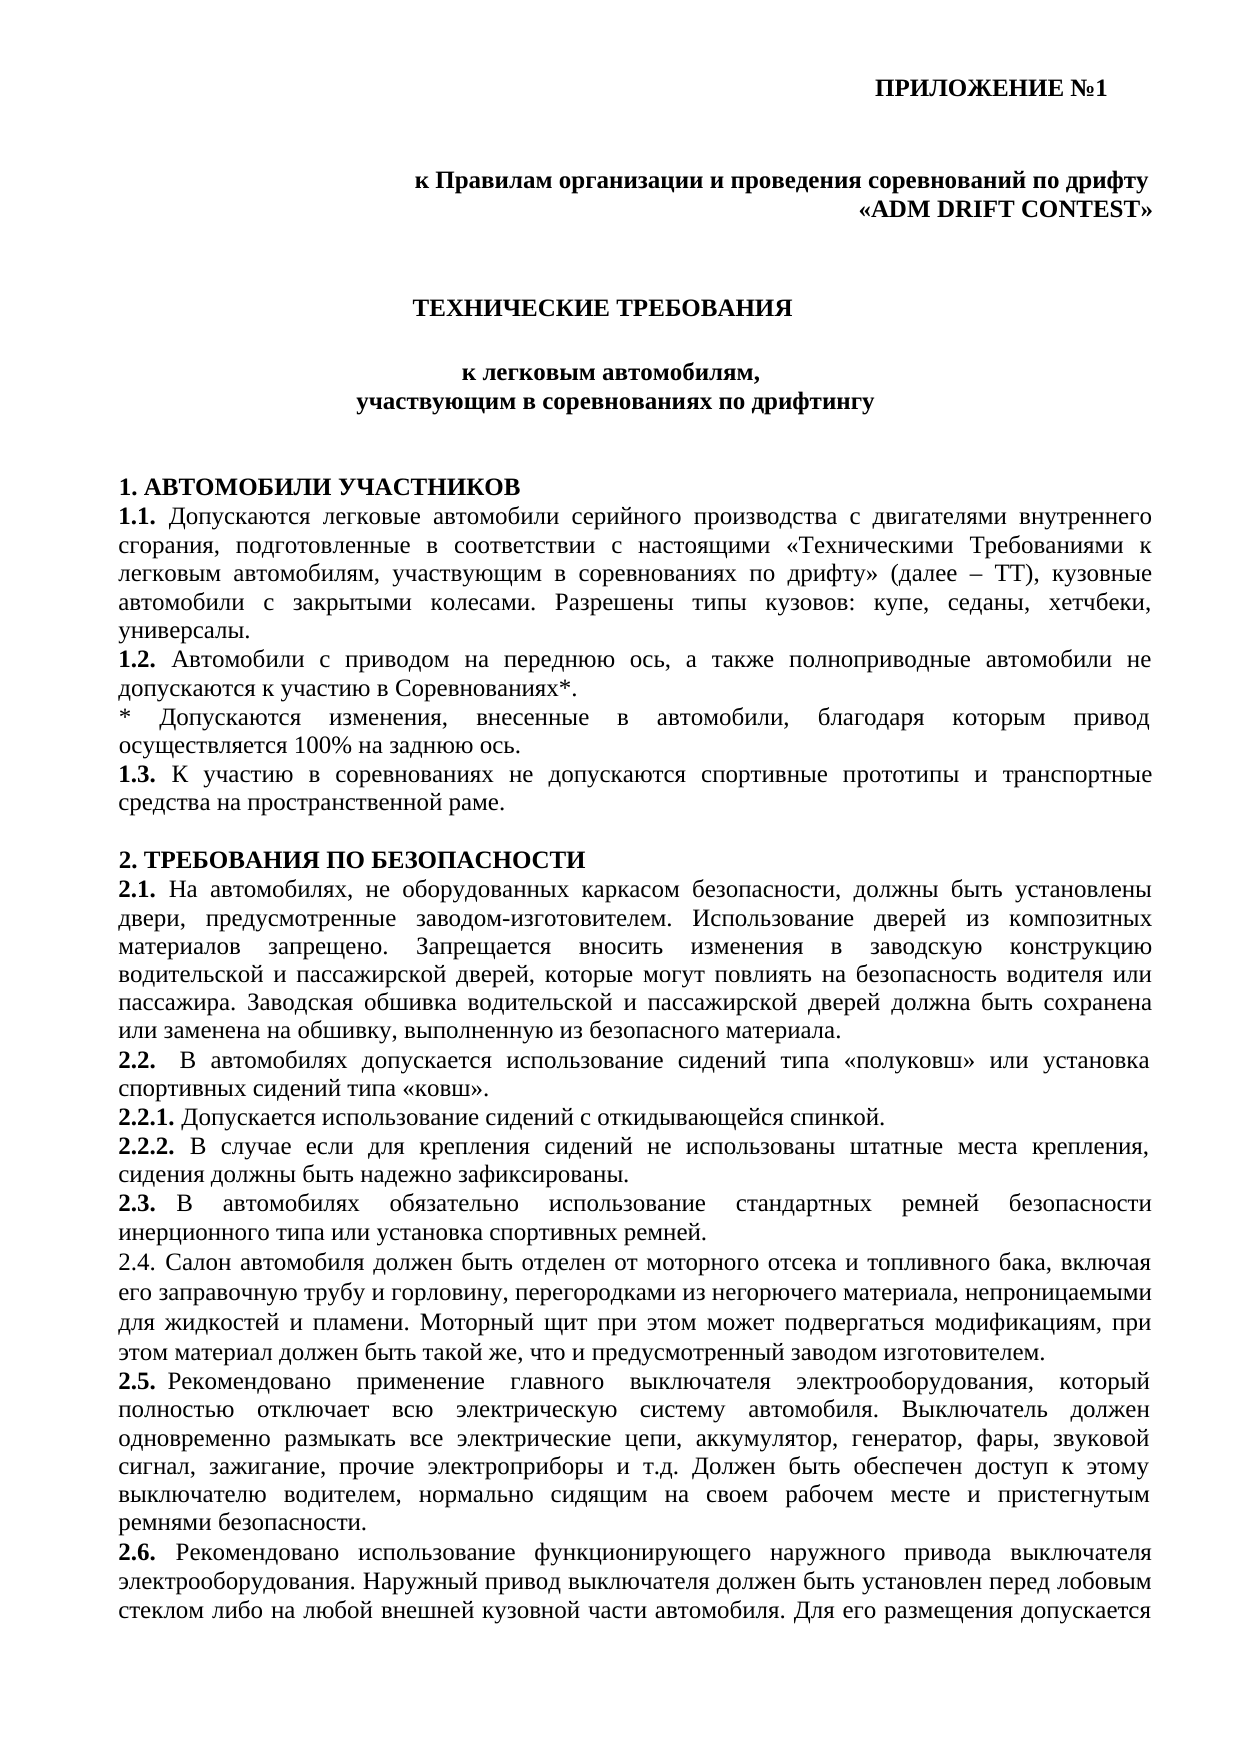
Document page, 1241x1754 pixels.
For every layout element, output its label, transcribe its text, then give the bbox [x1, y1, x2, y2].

list К участию в соревнованиях не допускаются спортивные прототипы и транспортные средства на пространственной раме. [118, 761, 1153, 816]
list Автомобили с приводом на переднюю ось, а также полноприводные автомобили не допускаются к участию в Соревнованиях*. [118, 646, 1153, 701]
list Допускается использование сидений с откидывающейся спинкой. [118, 1102, 1153, 1131]
text к Правилам организации и проведения соревнований по дрифту [414, 165, 1153, 194]
text ПРИЛОЖЕНИЕ №1 [875, 73, 1153, 101]
text 2. ТРЕБОВАНИЯ ПО БЕЗОПАСНОСТИ [119, 846, 1153, 874]
list Допускаются легковые автомобили серийного производства с двигателями внутреннего сгорания, подготовленные в соответствии с настоящими «Техническими Требованиями к легковым автомобилям, участвующим в соревнованиях по дрифту» (далее – ТТ), кузовные автомобили с закрытыми колесами. Разрешены типы кузовов: купе, седаны, хетчбеки, универсалы. [118, 502, 1153, 644]
text * Допускаются изменения, внесенные в автомобили, благодаря которым привод осуществляется 100% на заднюю ось. [119, 703, 1151, 759]
list В автомобилях обязательно использование стандартных ремней безопасности инерционного типа или установка спортивных ремней. [118, 1189, 1153, 1246]
list В автомобилях допускается использование сидений типа «полуковш» или установка спортивных сидений типа «ковш». [118, 1046, 1151, 1102]
list Салон автомобиля должен быть отделен от моторного отсека и топливного бака, включая его заправочную трубу и горловину, перегородками из негорючего материала, непроницаемыми для жидкостей и пламени. Моторный щит при этом может подвергаться модификациям, при этом материал должен быть такой же, что и предусмотренный заводом изготовителем. [118, 1247, 1153, 1367]
list Рекомендовано применение главного выключателя электрооборудования, который полностью отключает всю электрическую систему автомобиля. Выключатель должен одновременно размыкать все электрические цепи, аккумулятор, генератор, фары, звуковой сигнал, зажигание, прочие электроприборы и т.д. Должен быть обеспечен доступ к этому выключателю водителем, нормально сидящим на своем рабочем месте и пристегнутым ремнями безопасности. [118, 1367, 1151, 1536]
list На автомобилях, не оборудованных каркасом безопасности, должны быть установлены двери, предусмотренные заводом-изготовителем. Использование дверей из композитных материалов запрещено. Запрещается вносить изменения в заводскую конструкцию водительской и пассажирской дверей, которые могут повлиять на безопасность водителя или пассажира. Заводская обшивка водительской и пассажирской дверей должна быть сохранена или заменена на обшивку, выполненную из безопасного материала. [118, 875, 1153, 1044]
text к легковым автомобилям, участвующим в соревнованиях по дрифтингу [356, 357, 913, 415]
text 1. АВТОМОБИЛИ УЧАСТНИКОВ [119, 472, 1153, 501]
text ТЕХНИЧЕСКИЕ ТРЕБОВАНИЯ [412, 293, 1153, 322]
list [118, 1538, 1153, 1623]
list В случае если для крепления сидений не использованы штатные места крепления, сидения должны быть надежно зафиксированы. [118, 1132, 1151, 1188]
text «ADM DRIFT CONTEST» [118, 194, 1153, 223]
